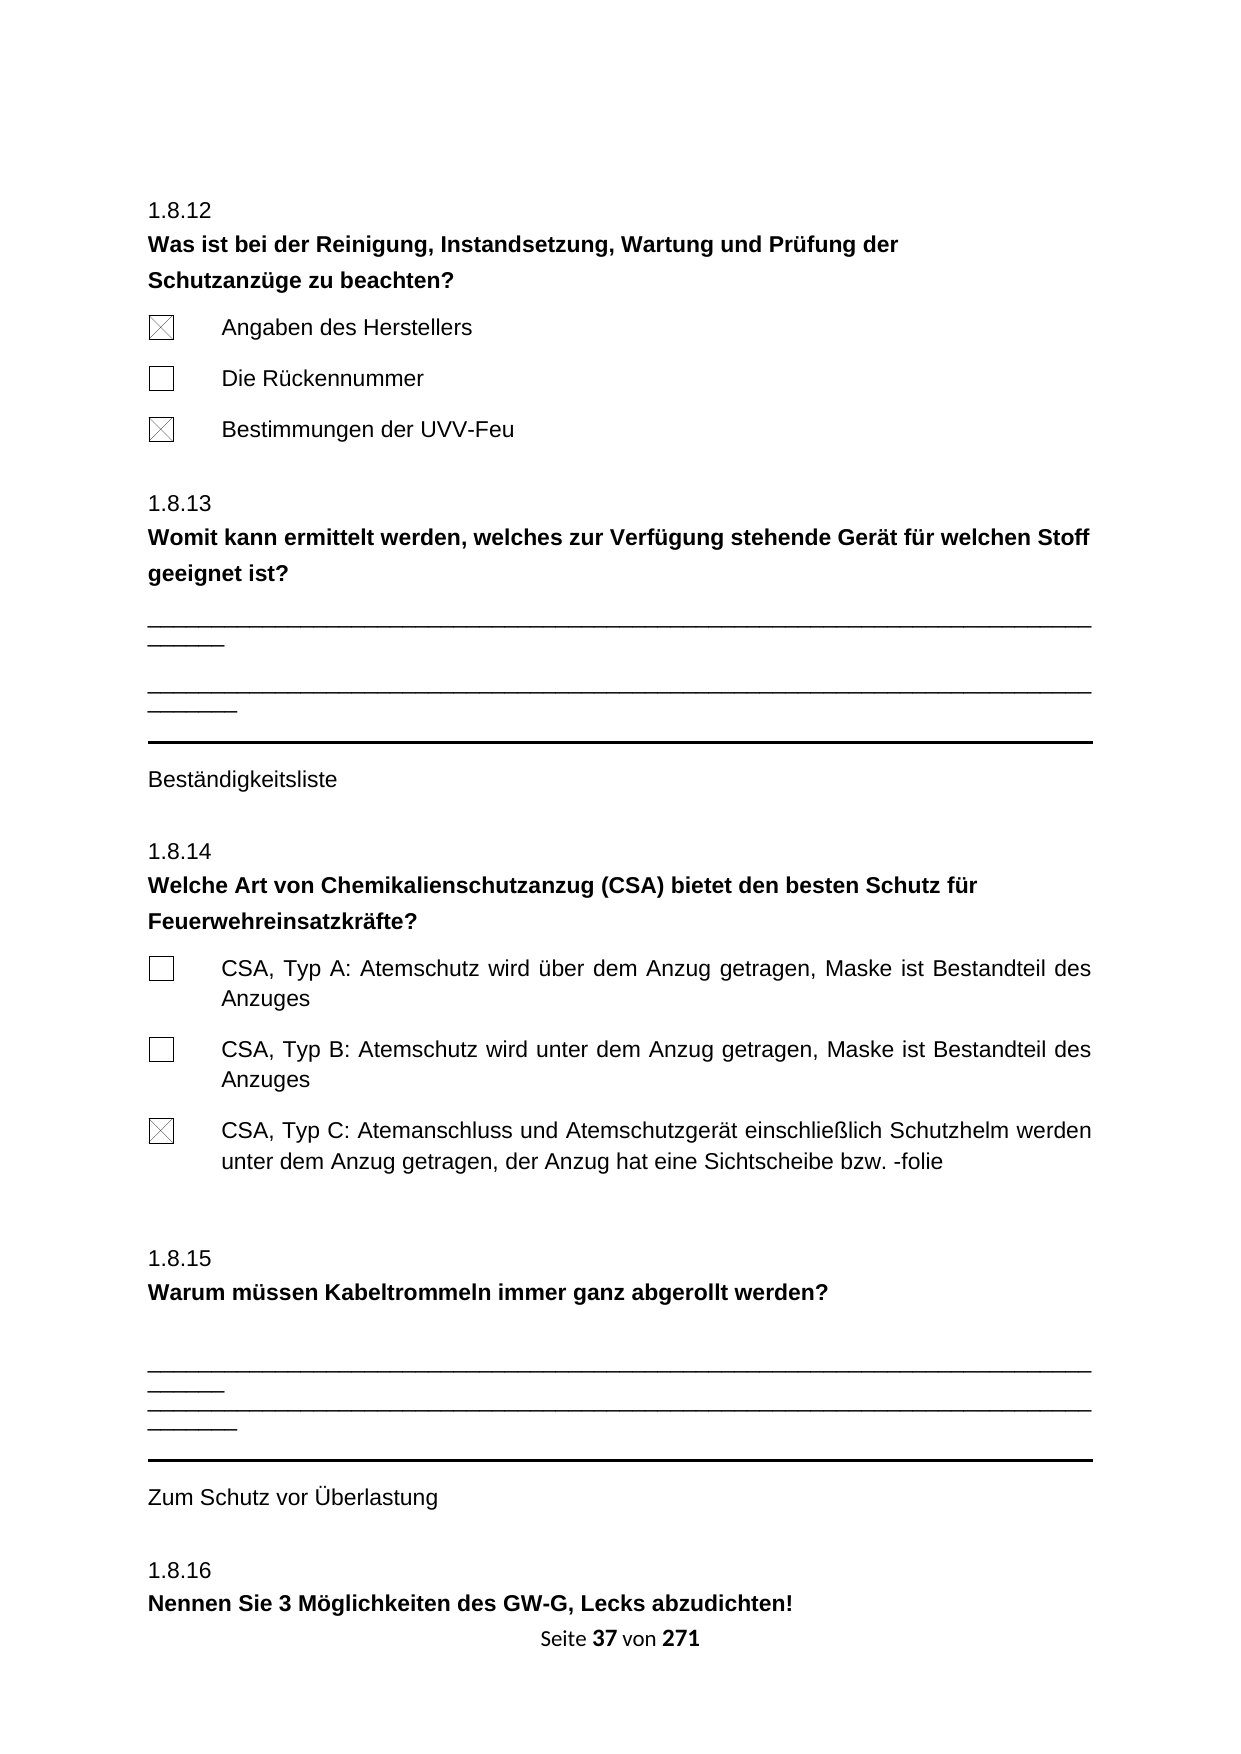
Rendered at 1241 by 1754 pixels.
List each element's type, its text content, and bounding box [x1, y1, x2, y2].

text Bestimmungen der UVV-Feu [148, 416, 1093, 442]
text Was ist bei der Reinigung, Instandsetzung, Wartung und Prüfung der [148, 224, 1093, 260]
text ________________________________________________________________________________ [148, 608, 1093, 646]
text Womit kann ermittelt werden, welches zur Verfügung stehende Gerät für welchen Stoff [148, 517, 1093, 553]
text 1.8.13 [148, 491, 1093, 517]
text _________________________________________________________________________________ [148, 674, 1093, 712]
text CSA, Typ C: Atemanschluss und Atemschutzgerät einschließlich Schutzhelm werden unter dem Anzug getragen, der Anzug hat eine Sichtscheibe bzw. -folie [148, 1117, 1093, 1174]
text Angaben des Herstellers [148, 314, 1093, 340]
text _________________________________________________________________________________ [148, 1392, 1093, 1431]
text Zum Schutz vor Überlastung [148, 1487, 1093, 1510]
text Nennen Sie 3 Möglichkeiten des GW-G, Lecks abzudichten! [148, 1583, 1093, 1619]
text CSA, Typ A: Atemschutz wird über dem Anzug getragen, Maske ist Bestandteil des Anzuges [148, 955, 1093, 1011]
text 1.8.12 [148, 198, 1093, 224]
text geeignet ist? [148, 553, 1093, 588]
text 1.8.16 [148, 1557, 1093, 1583]
text ________________________________________________________________________________ [148, 1353, 1093, 1392]
text 1.8.15 [148, 1245, 1093, 1272]
text Warum müssen Kabeltrommeln immer ganz abgerollt werden? [148, 1272, 1093, 1308]
text Schutzanzüge zu beachten? [148, 260, 1093, 296]
text Die Rückennummer [148, 365, 1093, 391]
text Welche Art von Chemikalienschutzanzug (CSA) bietet den besten Schutz für Feuerwehreinsatzkräfte? [148, 865, 1093, 936]
text Beständigkeitsliste [148, 768, 1093, 792]
text CSA, Typ B: Atemschutz wird unter dem Anzug getragen, Maske ist Bestandteil des Anzuges [148, 1036, 1093, 1093]
text 1.8.14 [148, 838, 1093, 865]
